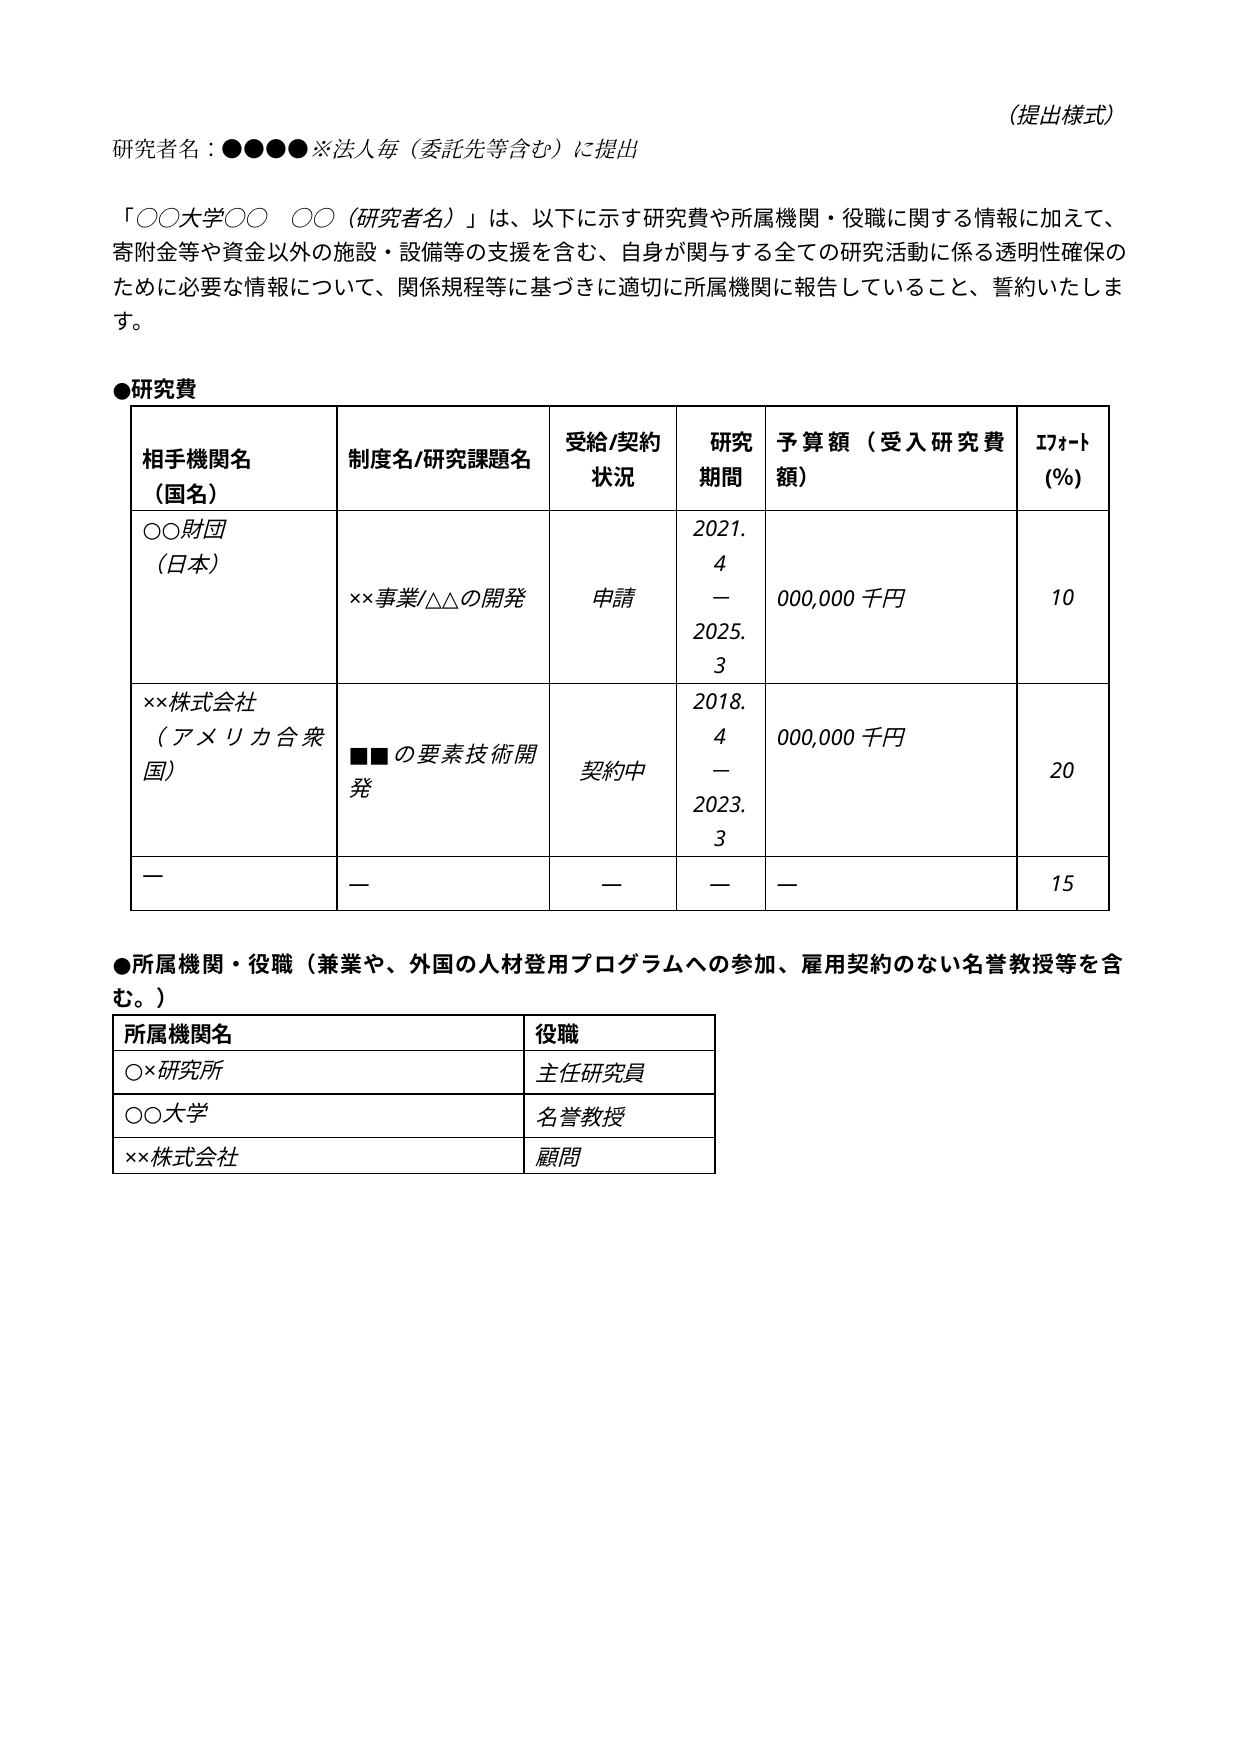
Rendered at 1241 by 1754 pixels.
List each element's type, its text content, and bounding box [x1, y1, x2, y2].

table_cell ××株式会社 [114, 1138, 523, 1172]
table_cell ○○大学 [114, 1095, 523, 1137]
table_header 研究 期間 [677, 407, 765, 510]
table_cell ― [766, 857, 1016, 909]
table_cell 契約中 [550, 684, 676, 856]
table_cell ■■の要素技術開発 [338, 684, 549, 856]
table_header 役職 [525, 1016, 714, 1050]
table_cell 000,000千円 [766, 511, 1016, 683]
table_header 相手機関名 （国名） [132, 407, 336, 510]
table_header 予算額（受入研究費額） [766, 407, 1016, 510]
table_cell ××事業/△△の開発 [338, 511, 549, 683]
table_cell ○○財団 （日本） [132, 511, 336, 683]
table_cell 15 [1018, 857, 1108, 909]
table_cell 顧問 [525, 1138, 714, 1172]
table_cell 主任研究員 [525, 1051, 714, 1093]
table_cell 名誉教授 [525, 1095, 714, 1137]
table_cell 000,000千円 [766, 684, 1016, 856]
text 研究者名：●●●●※法人毎（委託先等含む）に提出 [112, 131, 1128, 165]
table_cell 申請 [550, 511, 676, 683]
table_header 受給/契約 状況 [550, 407, 676, 510]
table_cell 10 [1018, 511, 1108, 683]
table_cell ― [338, 857, 549, 909]
table_cell ××株式会社 （アメリカ合衆国） [132, 684, 336, 856]
table_cell ― [132, 857, 336, 909]
table_cell 2021.4 － 2025.3 [677, 511, 765, 683]
table_header ｴﾌｫｰﾄ (％) [1018, 407, 1108, 510]
text 「○○大学○○ ○○（研究者名）」は、以下に示す研究費や所属機関・役職に関する情報に加えて、寄附金等や資金以外の施設・設備等の支援を含む、自身が関与する全ての研究活動に係る透明性確保のために必要な情報について、関係規程等に基づきに適切に所属機関に報告していること、誓約いたします。 [112, 200, 1128, 337]
table_header 制度名/研究課題名 [338, 407, 549, 510]
table_cell 2018.4 － 2023.3 [677, 684, 765, 856]
table_cell 20 [1018, 684, 1108, 856]
text ●所属機関・役職（兼業や、外国の人材登用プログラムへの参加、雇用契約のない名誉教授等を含む。） [112, 945, 1128, 1014]
table_header 所属機関名 [114, 1016, 523, 1050]
text ●研究費 [112, 371, 1128, 405]
table_cell ○×研究所 [114, 1051, 523, 1093]
table_cell ― [550, 857, 676, 909]
text （提出様式） [112, 97, 1128, 131]
table_cell ― [677, 857, 765, 909]
